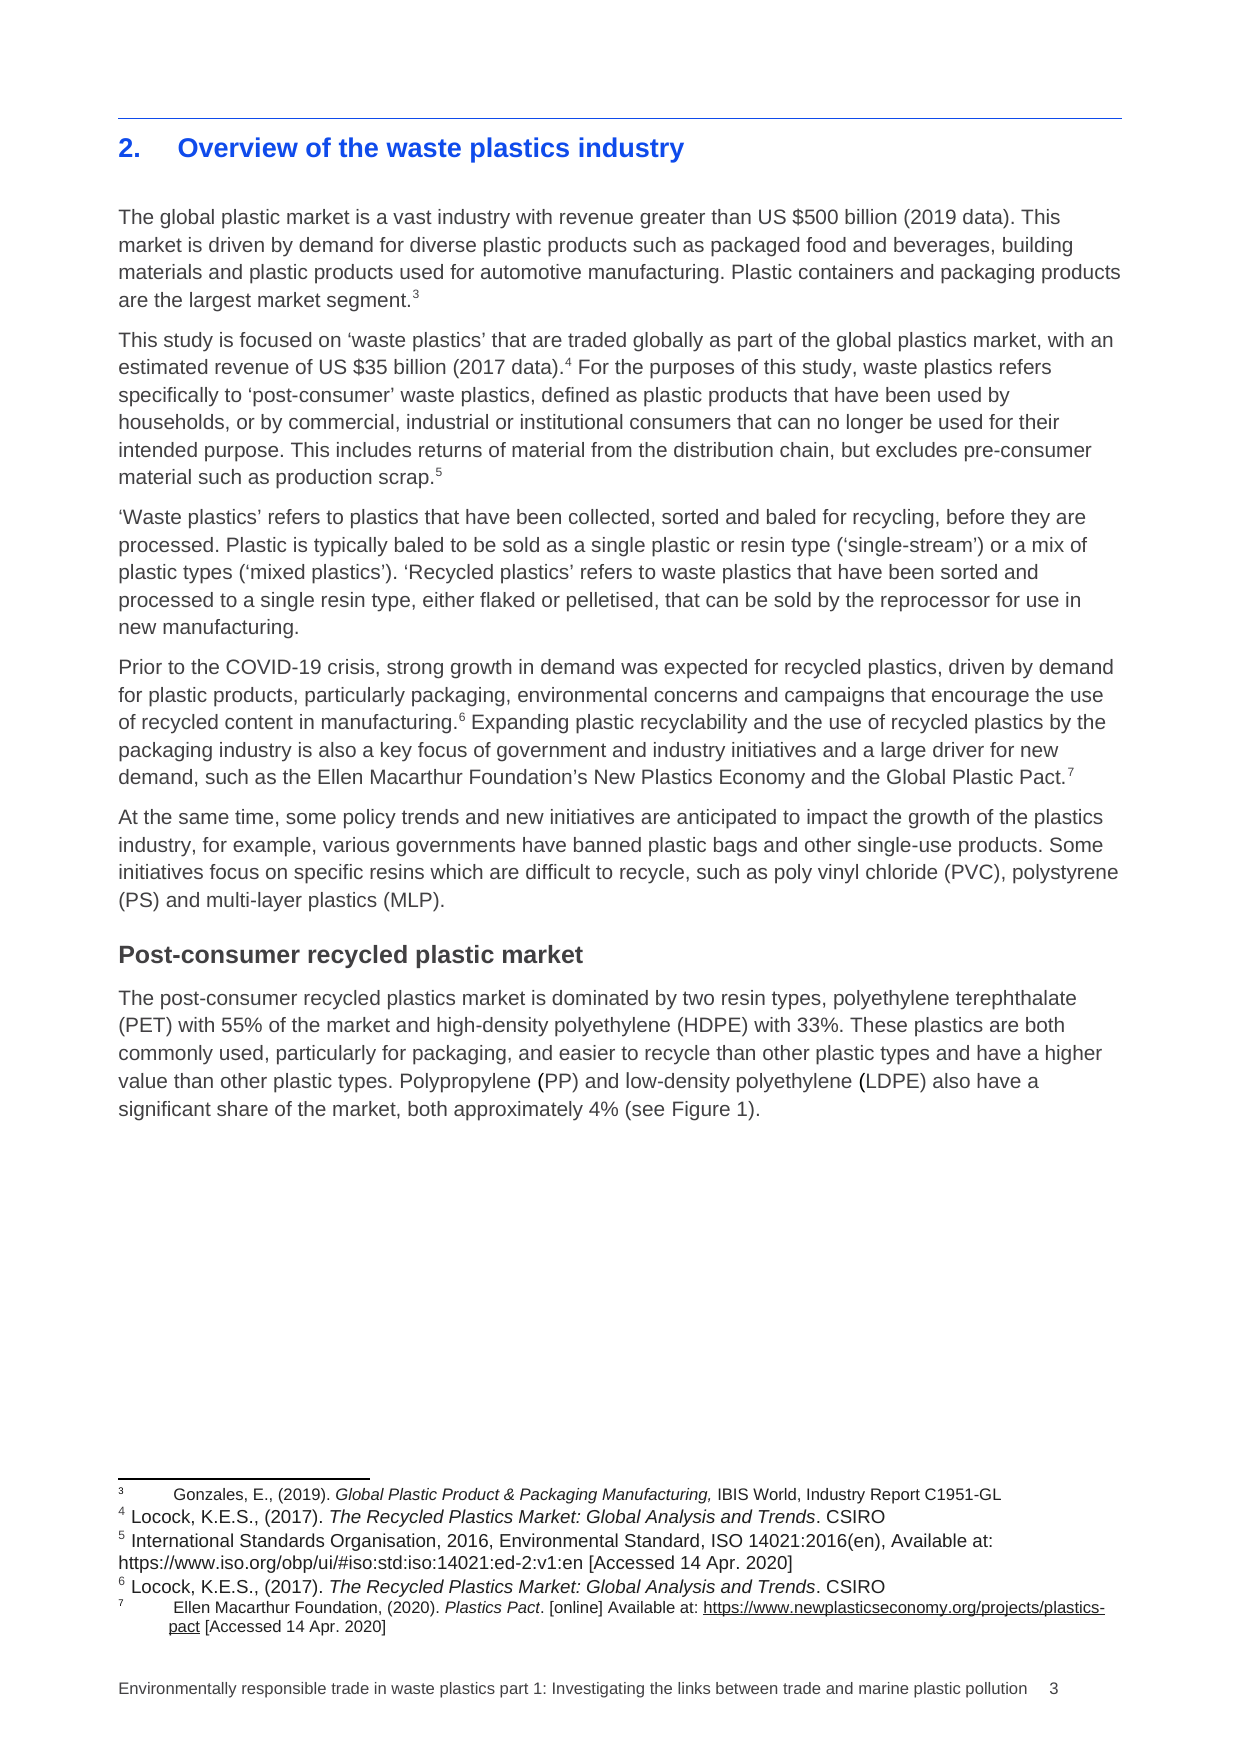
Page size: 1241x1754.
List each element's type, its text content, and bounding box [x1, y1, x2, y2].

text At the same time, some policy trends and new initiatives are anticipated to impact the growth of the plastics industry, for example, various governments have banned plastic bags and other single-use products. Some initiatives focus on specific resins which are difficult to recycle, such as poly vinyl chloride (PVC), polystyrene (PS) and multi-layer plastics (MLP). [118, 805, 1122, 912]
subtitle Post-consumer recycled plastic market [118, 940, 1122, 969]
text ‘Waste plastics’ refers to plastics that have been collected, sorted and baled for recycling, before they are processed. Plastic is typically baled to be sold as a single plastic or resin type (‘single-stream’) or a mix of plastic types (‘mixed plastics’). ‘Recycled plastics’ refers to waste plastics that have been sorted and processed to a single resin type, either flaked or pelletised, that can be sold by the reprocessor for use in new manufacturing. [118, 505, 1122, 639]
text The global plastic market is a vast industry with revenue greater than US $500 billion (2019 data). This market is driven by demand for diverse plastic products such as packaged food and beverages, building materials and plastic products used for automotive manufacturing. Plastic containers and packaging products are the largest market segment. [118, 205, 1122, 312]
text This study is focused on ‘waste plastics’ that are traded globally as part of the global plastics market, with an estimated revenue of US $35 billion (2017 data). For the purposes of this study, waste plastics refers specifically to ‘post-consumer’ waste plastics, defined as plastic products that have been used by households, or by commercial, industrial or institutional consumers that can no longer be used for their intended purpose. This includes returns of material from the distribution chain, but excludes pre-consumer material such as production scrap. [118, 328, 1122, 489]
text Prior to the COVID-19 crisis, strong growth in demand was expected for recycled plastics, driven by demand for plastic products, particularly packaging, environmental concerns and campaigns that encourage the use of recycled content in manufacturing. Expanding plastic recyclability and the use of recycled plastics by the packaging industry is also a key focus of government and industry initiatives and a large driver for new demand, such as the Ellen Macarthur Foundation’s New Plastics Economy and the Global Plastic Pact. [118, 655, 1122, 789]
subtitle Overview of the waste plastics industry [118, 119, 1122, 163]
text The post-consumer recycled plastics market is dominated by two resin types, polyethylene terephthalate (PET) with 55% of the market and high-density polyethylene (HDPE) with 33%. These plastics are both commonly used, particularly for packaging, and easier to recycle than other plastic types and have a higher value than other plastic types. Polypropylene (PP) and low-density polyethylene (LDPE) also have a significant share of the market, both approximately 4% (see Figure 1). [118, 986, 1122, 1121]
